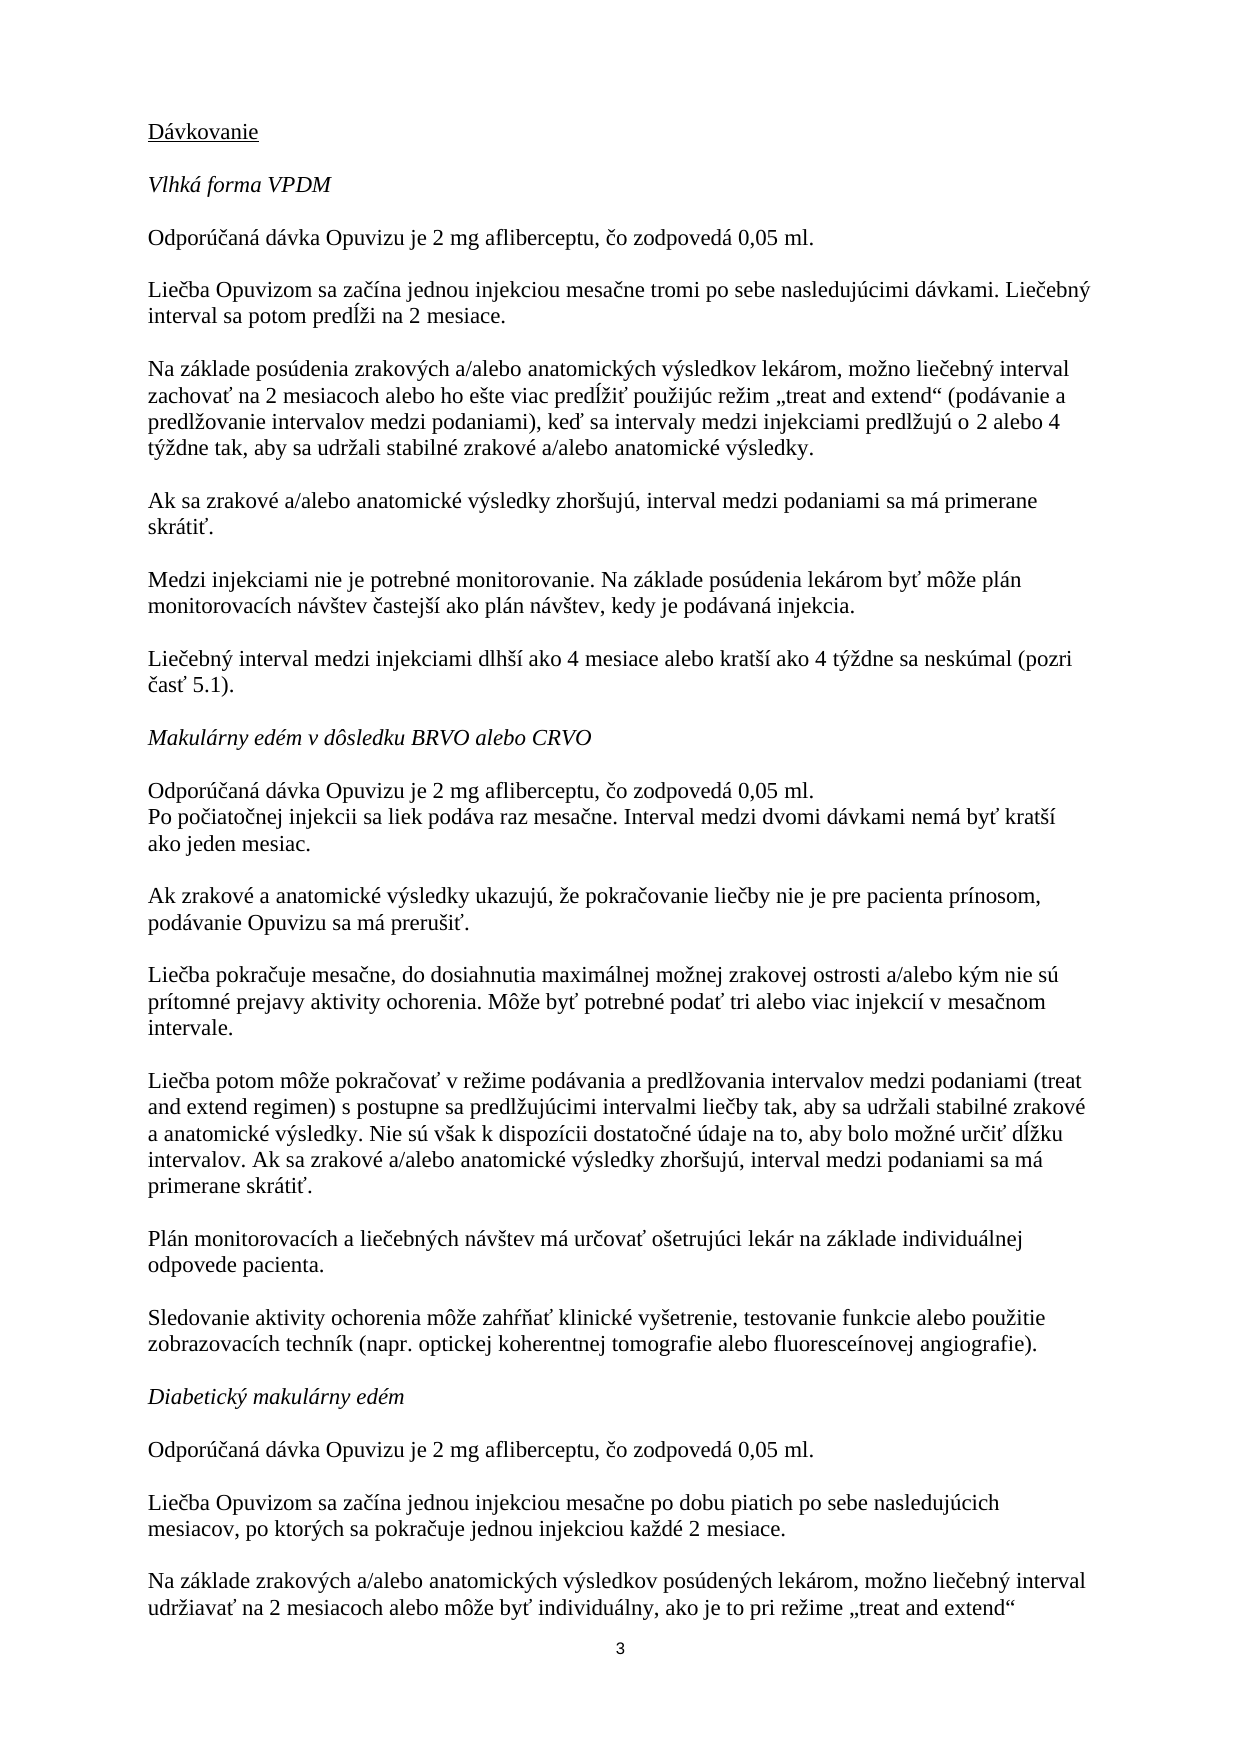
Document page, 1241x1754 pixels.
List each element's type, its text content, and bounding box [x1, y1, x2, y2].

text Odporúčaná dávka Opuvizu je 2 mg afliberceptu, čo zodpovedá 0,05 ml. [148, 1436, 1092, 1462]
text Liečba Opuvizom sa začína jednou injekciou mesačne po dobu piatich po sebe nasledujúcich mesiacov, po ktorých sa pokračuje jednou injekciou každé 2 mesiace. [148, 1488, 1092, 1541]
text Ak sa zrakové a/alebo anatomické výsledky zhoršujú, interval medzi podaniami sa má primerane skrátiť. [148, 487, 1092, 540]
text Plán monitorovacích a liečebných návštev má určovať ošetrujúci lekár na základe individuálnej odpovede pacienta. [148, 1225, 1092, 1278]
text Vlhká forma VPDM [148, 171, 1092, 197]
text Odporúčaná dávka Opuvizu je 2 mg afliberceptu, čo zodpovedá 0,05 ml. [148, 223, 1092, 250]
text Makulárny edém v dôsledku BRVO alebo CRVO [148, 724, 1092, 751]
text Ak zrakové a anatomické výsledky ukazujú, že pokračovanie liečby nie je pre pacienta prínosom, podávanie Opuvizu sa má prerušiť. [148, 882, 1092, 935]
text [148, 1568, 1092, 1620]
text Dávkovanie [148, 118, 1092, 144]
text Odporúčaná dávka Opuvizu je 2 mg afliberceptu, čo zodpovedá 0,05 ml. [148, 777, 1092, 803]
text Liečba potom môže pokračovať v režime podávania a predlžovania intervalov medzi podaniami (treat and extend regimen) s postupne sa predlžujúcimi intervalmi liečby tak, aby sa udržali stabilné zrakové a anatomické výsledky. Nie sú však k dispozícii dostatočné údaje na to, aby bolo možné určiť dĺžku intervalov. Ak sa zrakové a/alebo anatomické výsledky zhoršujú, interval medzi podaniami sa má primerane skrátiť. [148, 1067, 1092, 1199]
text Diabetický makulárny edém [148, 1383, 1092, 1409]
text Liečebný interval medzi injekciami dlhší ako 4 mesiace alebo kratší ako 4 týždne sa neskúmal (pozri časť 5.1). [148, 645, 1092, 698]
text Po počiatočnej injekcii sa liek podáva raz mesačne. Interval medzi dvomi dávkami nemá byť kratší ako jeden mesiac. [148, 803, 1092, 856]
text Sledovanie aktivity ochorenia môže zahŕňať klinické vyšetrenie, testovanie funkcie alebo použitie zobrazovacích techník (napr. optickej koherentnej tomografie alebo fluoresceínovej angiografie). [148, 1304, 1092, 1357]
text Na základe posúdenia zrakových a/alebo anatomických výsledkov lekárom, možno liečebný interval zachovať na 2 mesiacoch alebo ho ešte viac predĺžiť použijúc režim „treat and extend“ (podávanie a predlžovanie intervalov medzi podaniami), keď sa intervaly medzi injekciami predlžujú o 2 alebo 4 týždne tak, aby sa udržali stabilné zrakové a/alebo anatomické výsledky. [148, 355, 1092, 461]
text Liečba Opuvizom sa začína jednou injekciou mesačne tromi po sebe nasledujúcimi dávkami. Liečebný interval sa potom predĺži na 2 mesiace. [148, 276, 1092, 329]
text Liečba pokračuje mesačne, do dosiahnutia maximálnej možnej zrakovej ostrosti a/alebo kým nie sú prítomné prejavy aktivity ochorenia. Môže byť potrebné podať tri alebo viac injekcií v mesačnom intervale. [148, 961, 1092, 1041]
text Medzi injekciami nie je potrebné monitorovanie. Na základe posúdenia lekárom byť môže plán monitorovacích návštev častejší ako plán návštev, kedy je podávaná injekcia. [148, 566, 1092, 619]
